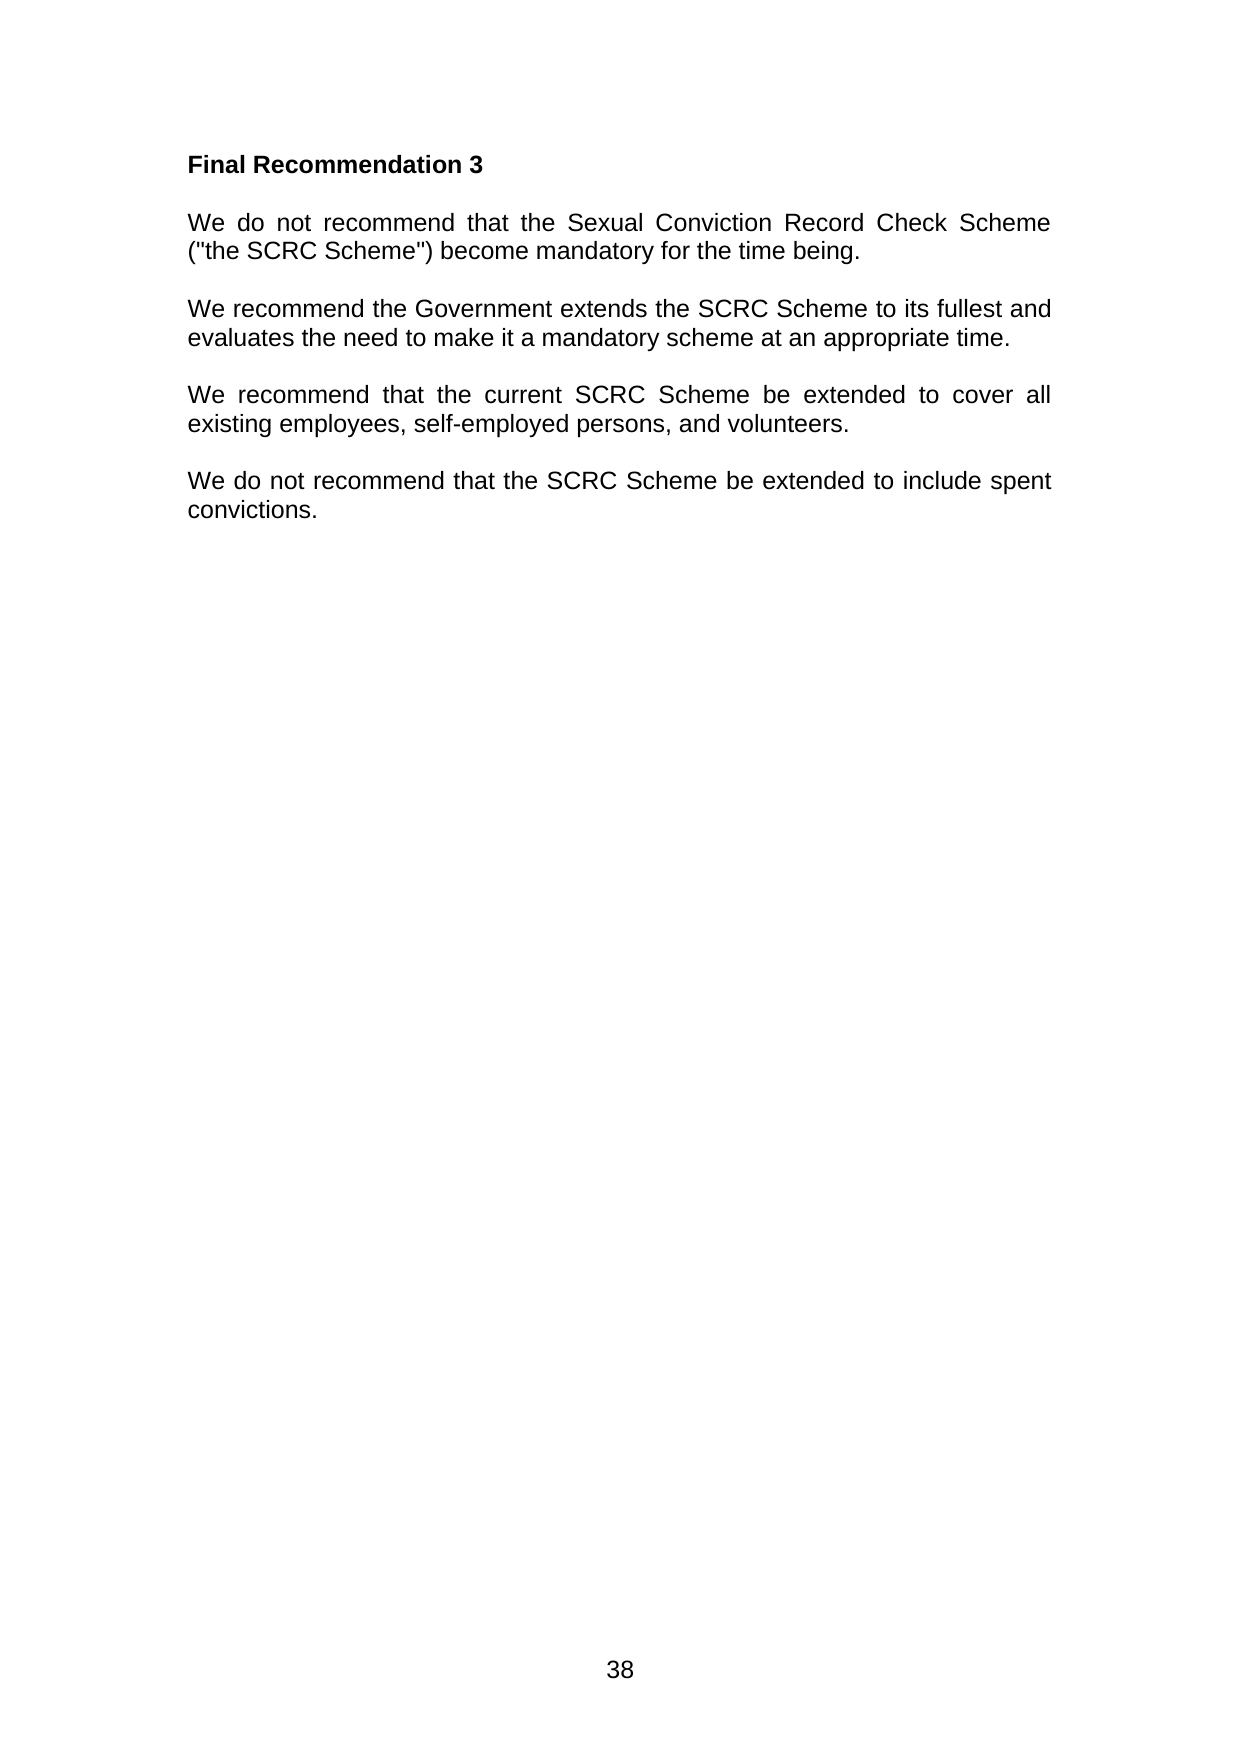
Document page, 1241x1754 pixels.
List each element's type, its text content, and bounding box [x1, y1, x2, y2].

text We do not recommend that the SCRC Scheme be extended to include spent convictions. [187, 466, 1053, 524]
text Final Recommendation 3 [187, 150, 1053, 179]
text We do not recommend that the Sexual Conviction Record Check Scheme ("the SCRC Scheme") become mandatory for the time being. [187, 207, 1053, 265]
text We recommend the Government extends the SCRC Scheme to its fullest and evaluates the need to make it a mandatory scheme at an appropriate time. [187, 294, 1053, 351]
text We recommend that the current SCRC Scheme be extended to cover all existing employees, self-employed persons, and volunteers. [187, 380, 1053, 437]
